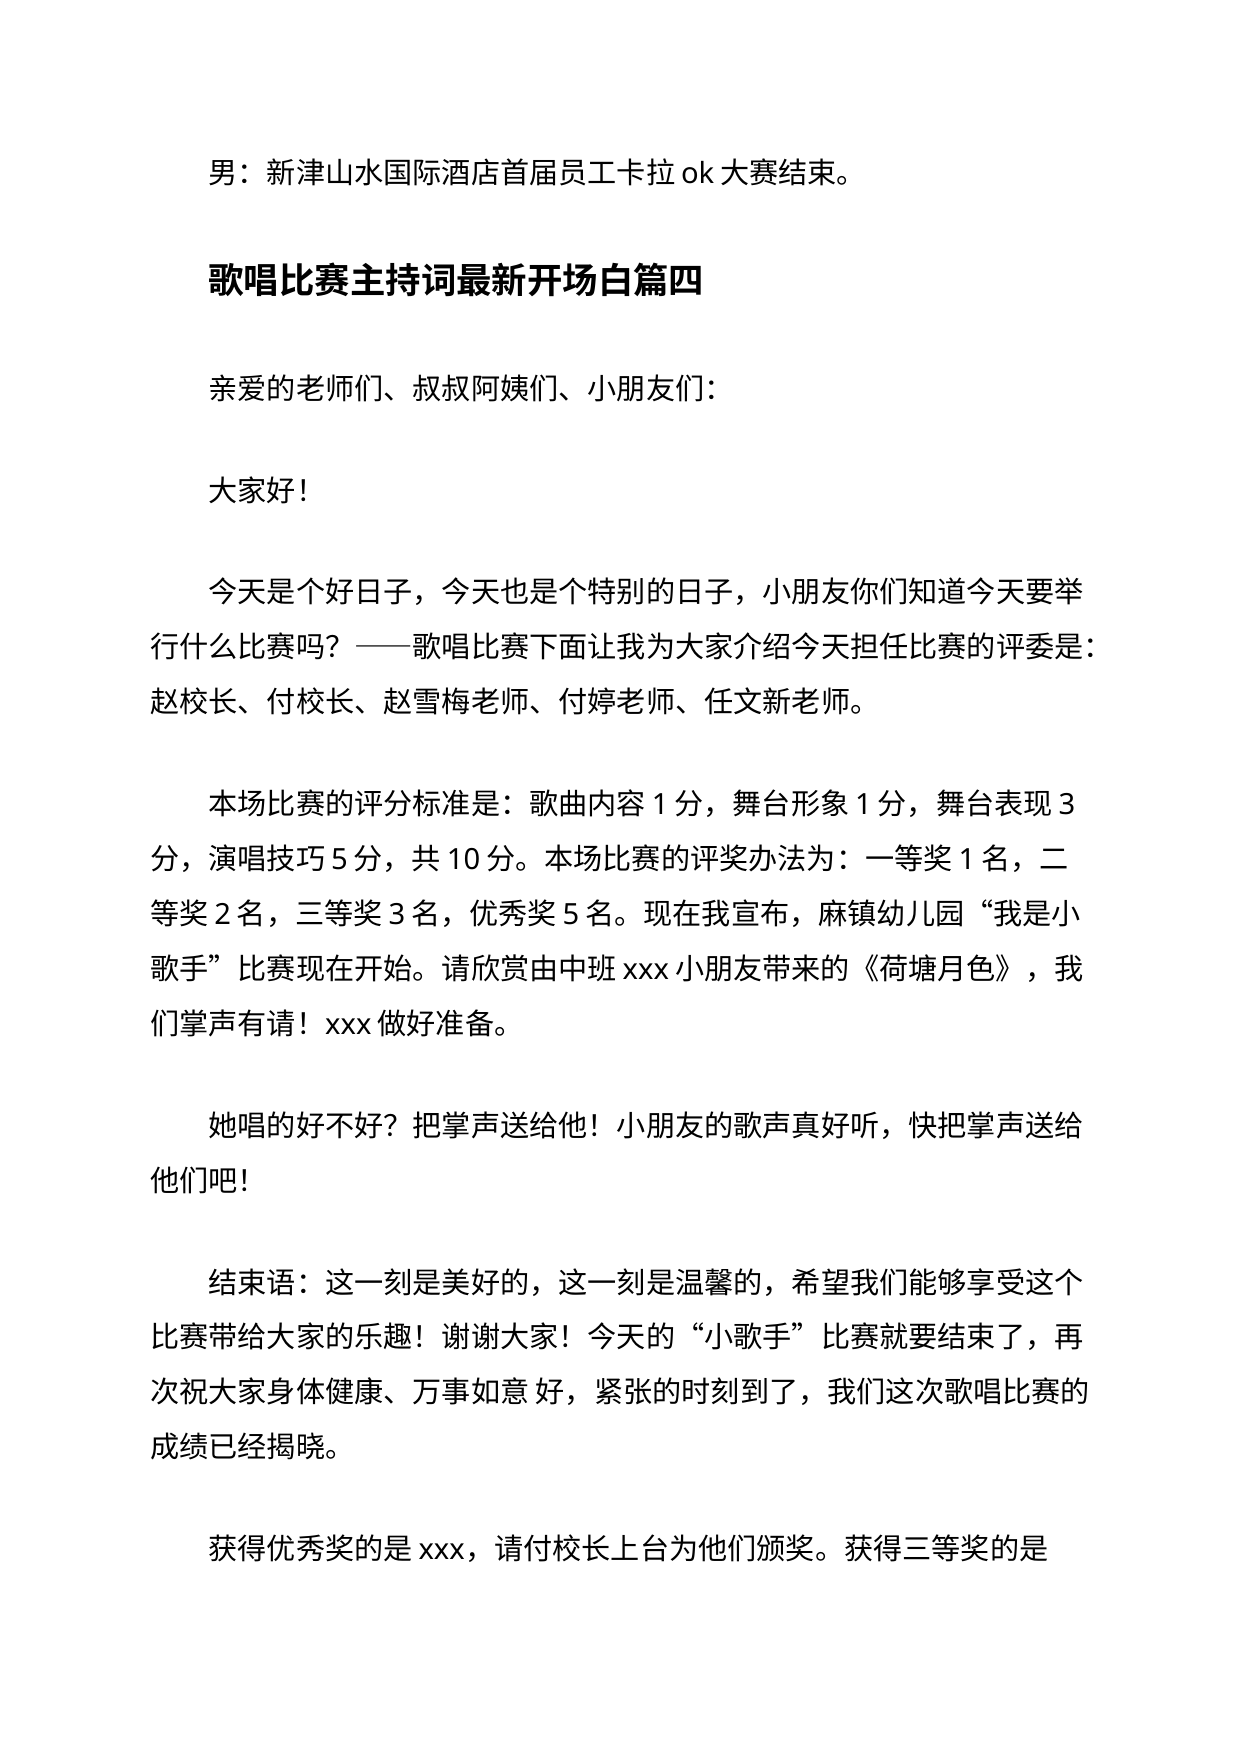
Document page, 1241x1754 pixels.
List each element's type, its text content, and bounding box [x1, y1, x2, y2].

text 她唱的好不好？把掌声送给他！小朋友的歌声真好听，快把掌声送给他们吧！ [150, 1102, 1090, 1200]
text 今天是个好日子，今天也是个特别的日子，小朋友你们知道今天要举行什么比赛吗？——歌唱比赛下面让我为大家介绍今天担任比赛的评委是：赵校长、付校长、赵雪梅老师、付婷老师、任文新老师。 [150, 569, 1090, 721]
text 亲爱的老师们、叔叔阿姨们、小朋友们： [150, 365, 1090, 408]
text 结束语：这一刻是美好的，这一刻是温馨的，希望我们能够享受这个比赛带给大家的乐趣！谢谢大家！今天的“小歌手”比赛就要结束了，再次祝大家身体健康、万事如意 好，紧张的时刻到了，我们这次歌唱比赛的成绩已经揭晓。 [150, 1259, 1090, 1466]
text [150, 1526, 1090, 1568]
text 本场比赛的评分标准是：歌曲内容1分，舞台形象1分，舞台表现3分，演唱技巧5分，共10分。本场比赛的评奖办法为：一等奖1名，二等奖2名，三等奖3名，优秀奖5名。现在我宣布，麻镇幼儿园“我是小歌手”比赛现在开始。请欣赏由中班xxx小朋友带来的《荷塘月色》，我们掌声有请！xxx做好准备。 [150, 781, 1090, 1043]
text 歌唱比赛主持词最新开场白篇四 [150, 252, 1090, 303]
text 大家好！ [150, 467, 1090, 509]
text 男：新津山水国际酒店首届员工卡拉ok大赛结束。 [150, 150, 1090, 192]
